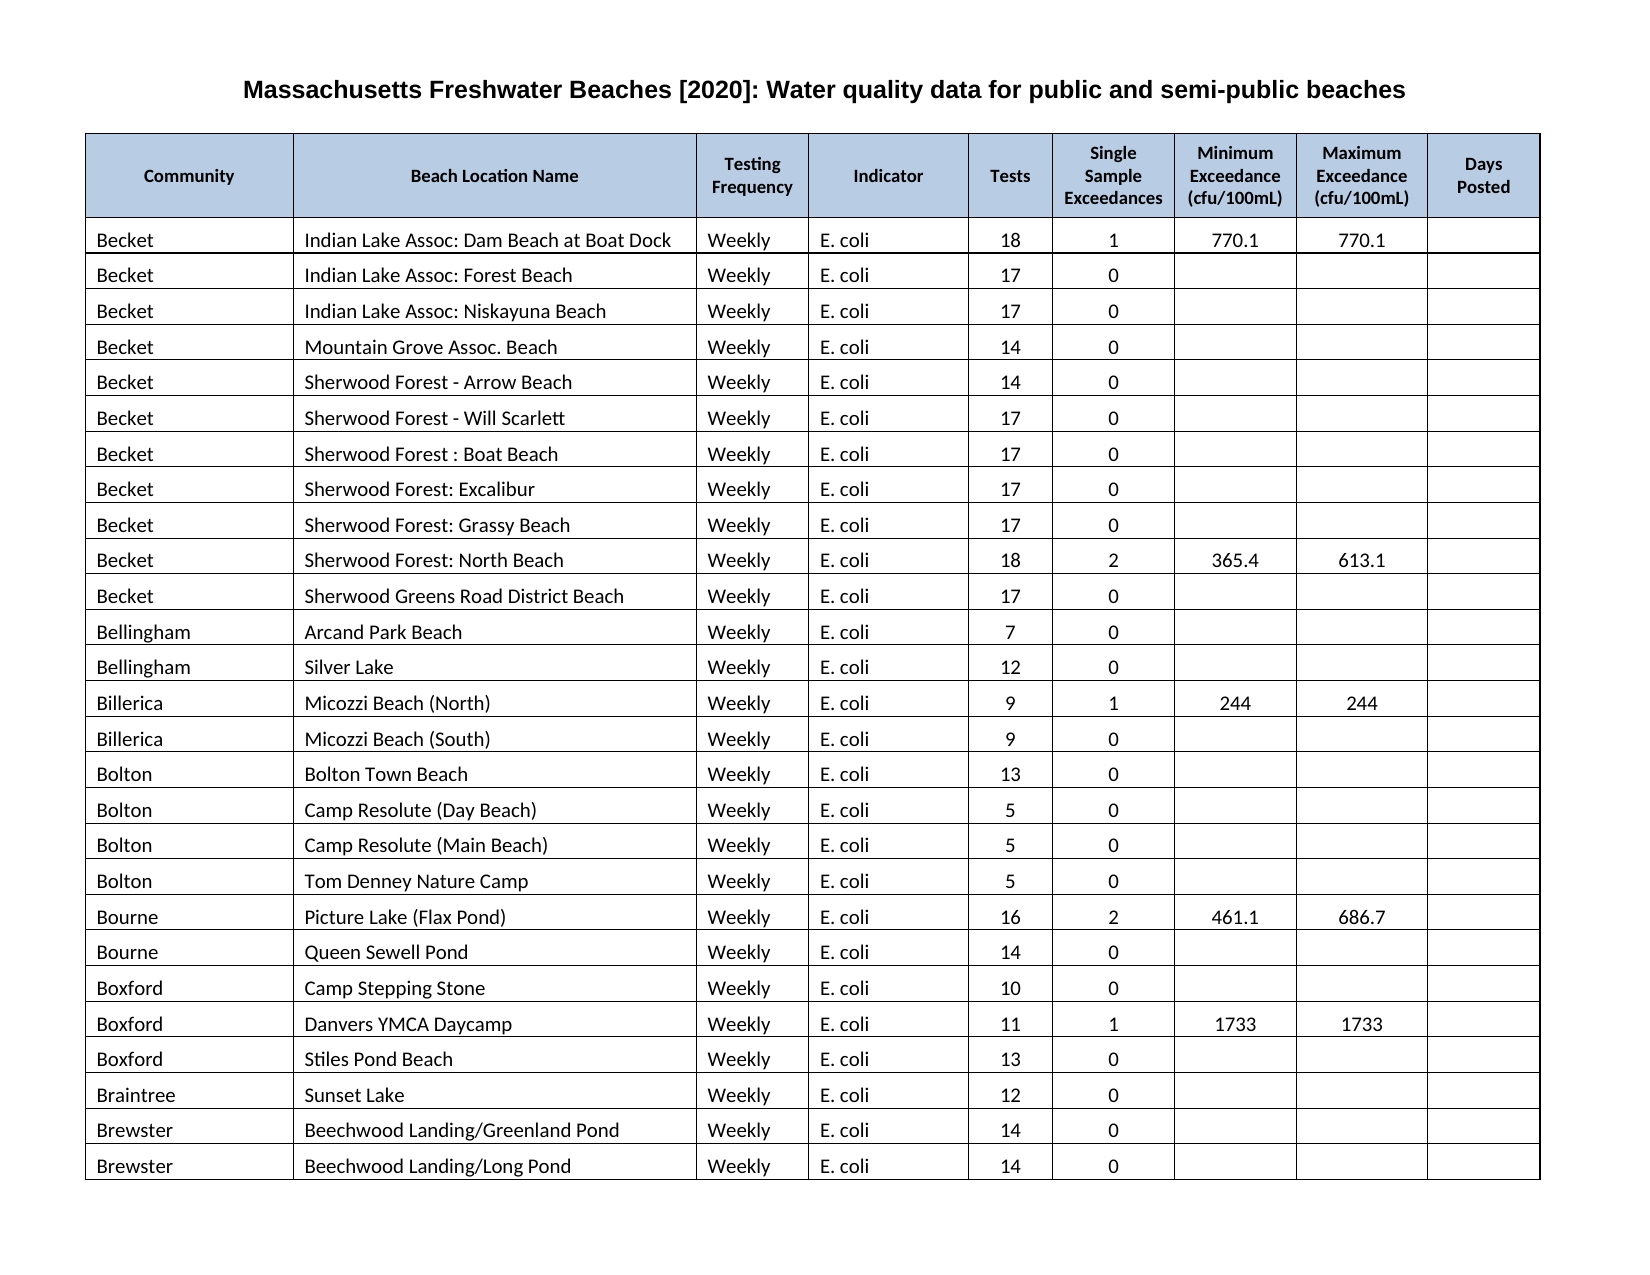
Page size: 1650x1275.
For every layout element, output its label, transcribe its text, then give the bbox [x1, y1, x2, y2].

table_cell [1428, 218, 1539, 252]
table_cell 17 [969, 432, 1052, 466]
table_cell Arcand Park Beach [294, 610, 696, 644]
table_cell 9 [969, 681, 1052, 716]
table_cell [1175, 1109, 1296, 1143]
table_cell [1428, 360, 1539, 395]
table_cell Camp Resolute (Main Beach) [294, 824, 696, 858]
table_cell [1175, 254, 1296, 288]
table_cell Weekly [697, 824, 808, 858]
table_header Community [86, 134, 293, 217]
table_cell 14 [969, 360, 1052, 395]
table_cell E. coli [809, 752, 968, 787]
table_cell 11 [969, 1002, 1052, 1036]
table_cell [1297, 360, 1427, 395]
table_cell E. coli [809, 930, 968, 965]
table_cell 13 [969, 752, 1052, 787]
table_cell E. coli [809, 1037, 968, 1072]
table_cell [1175, 859, 1296, 894]
table_cell Stiles Pond Beach [294, 1037, 696, 1072]
table_cell [1428, 396, 1539, 431]
table_cell [1297, 610, 1427, 644]
table_cell [1428, 503, 1539, 537]
table_cell 10 [969, 966, 1052, 1001]
table_cell [1297, 289, 1427, 324]
table_cell Becket [86, 254, 293, 288]
table_cell Bolton [86, 788, 293, 822]
table_cell 0 [1053, 930, 1174, 965]
table_cell 0 [1053, 325, 1174, 359]
table_cell 244 [1175, 681, 1296, 716]
table_cell [1297, 574, 1427, 609]
table_cell Weekly [697, 289, 808, 324]
table_cell [1428, 325, 1539, 359]
table_cell 5 [969, 824, 1052, 858]
table_cell [1428, 539, 1539, 573]
table_cell 14 [969, 1109, 1052, 1143]
table_cell [1428, 289, 1539, 324]
table_cell 0 [1053, 859, 1174, 894]
table_cell 2 [1053, 895, 1174, 929]
table_cell 17 [969, 503, 1052, 537]
table_cell Weekly [697, 752, 808, 787]
table_cell Indian Lake Assoc: Dam Beach at Boat Dock [294, 218, 696, 252]
table_cell Weekly [697, 645, 808, 680]
table_cell [1297, 966, 1427, 1001]
table_cell [1297, 788, 1427, 822]
table_cell E. coli [809, 1002, 968, 1036]
table_cell 0 [1053, 752, 1174, 787]
table_header Tests [969, 134, 1052, 217]
table_cell [1175, 432, 1296, 466]
table_cell [1175, 574, 1296, 609]
table_cell [1428, 752, 1539, 787]
table_cell Weekly [697, 1002, 808, 1036]
table_cell E. coli [809, 645, 968, 680]
table_cell Weekly [697, 1037, 808, 1072]
table_cell [1297, 1037, 1427, 1072]
table_cell E. coli [809, 396, 968, 431]
table_cell [1175, 610, 1296, 644]
table_cell [1428, 610, 1539, 644]
table_cell [1175, 788, 1296, 822]
table_cell [1175, 396, 1296, 431]
table_cell 0 [1053, 289, 1174, 324]
table_cell 0 [1053, 610, 1174, 644]
table_cell 0 [1053, 966, 1174, 1001]
table_cell Boxford [86, 1002, 293, 1036]
table_cell [1175, 289, 1296, 324]
table_cell [1175, 752, 1296, 787]
table_cell E. coli [809, 681, 968, 716]
table_cell 0 [1053, 645, 1174, 680]
table_cell Weekly [697, 539, 808, 573]
table_cell Weekly [697, 325, 808, 359]
table_cell Becket [86, 503, 293, 537]
table_header Indicator [809, 134, 968, 217]
table_cell E. coli [809, 966, 968, 1001]
table_cell E. coli [809, 824, 968, 858]
table_cell Micozzi Beach (South) [294, 717, 696, 751]
table_cell 0 [1053, 467, 1174, 502]
table_cell Sherwood Greens Road District Beach [294, 574, 696, 609]
table_cell 0 [1053, 1144, 1174, 1179]
table_cell 0 [1053, 574, 1174, 609]
table_cell 0 [1053, 717, 1174, 751]
table_cell [1175, 1037, 1296, 1072]
table_cell Bourne [86, 895, 293, 929]
table_cell Bellingham [86, 610, 293, 644]
table_cell 0 [1053, 503, 1174, 537]
table_cell [1175, 824, 1296, 858]
table_cell Weekly [697, 717, 808, 751]
table_cell [1297, 396, 1427, 431]
table_cell E. coli [809, 254, 968, 288]
table_cell Becket [86, 360, 293, 395]
table_cell Danvers YMCA Daycamp [294, 1002, 696, 1036]
table_cell Camp Stepping Stone [294, 966, 696, 1001]
table_cell E. coli [809, 360, 968, 395]
table_cell [1297, 1109, 1427, 1143]
table_cell [1175, 717, 1296, 751]
table_header Maximum Exceedance (cfu/100mL) [1297, 134, 1427, 217]
table_cell [1175, 503, 1296, 537]
table_cell E. coli [809, 717, 968, 751]
table_cell [1297, 254, 1427, 288]
table_cell 2 [1053, 539, 1174, 573]
table_cell Braintree [86, 1073, 293, 1107]
table_cell Indian Lake Assoc: Niskayuna Beach [294, 289, 696, 324]
table_cell [1297, 930, 1427, 965]
table_cell Picture Lake (Flax Pond) [294, 895, 696, 929]
table_cell 0 [1053, 432, 1174, 466]
table_cell 770.1 [1175, 218, 1296, 252]
table_cell Brewster [86, 1109, 293, 1143]
table_cell [1297, 752, 1427, 787]
table_cell E. coli [809, 1073, 968, 1107]
table_cell Becket [86, 325, 293, 359]
table_cell 686.7 [1297, 895, 1427, 929]
table_cell Becket [86, 539, 293, 573]
table_cell [1175, 930, 1296, 965]
table_header Testing Frequency [697, 134, 808, 217]
table_cell Sherwood Forest: Grassy Beach [294, 503, 696, 537]
table_cell [1297, 1073, 1427, 1107]
table_cell 0 [1053, 396, 1174, 431]
table_cell Bellingham [86, 645, 293, 680]
table_cell 16 [969, 895, 1052, 929]
table_cell [1428, 574, 1539, 609]
table_cell 0 [1053, 824, 1174, 858]
table_cell 1733 [1175, 1002, 1296, 1036]
table_cell Weekly [697, 254, 808, 288]
table_cell Bolton Town Beach [294, 752, 696, 787]
table_cell 770.1 [1297, 218, 1427, 252]
table_cell [1428, 895, 1539, 929]
table_cell 12 [969, 1073, 1052, 1107]
table_cell E. coli [809, 467, 968, 502]
table_cell [1297, 645, 1427, 680]
table_cell 0 [1053, 360, 1174, 395]
table_cell [1428, 824, 1539, 858]
table_cell 14 [969, 1144, 1052, 1179]
table_cell [1428, 681, 1539, 716]
table_cell Billerica [86, 717, 293, 751]
table_cell Billerica [86, 681, 293, 716]
table_cell 0 [1053, 1073, 1174, 1107]
table_cell E. coli [809, 788, 968, 822]
table_cell E. coli [809, 895, 968, 929]
table_cell [1428, 1109, 1539, 1143]
table_cell Weekly [697, 681, 808, 716]
table_cell Camp Resolute (Day Beach) [294, 788, 696, 822]
table_cell [1428, 432, 1539, 466]
table_cell E. coli [809, 432, 968, 466]
table_cell E. coli [809, 610, 968, 644]
table_cell Beechwood Landing/Greenland Pond [294, 1109, 696, 1143]
table_cell 12 [969, 645, 1052, 680]
table_cell 0 [1053, 1109, 1174, 1143]
table_cell Brewster [86, 1144, 293, 1179]
table_cell 18 [969, 539, 1052, 573]
table_cell Weekly [697, 432, 808, 466]
table_cell [1175, 966, 1296, 1001]
table_cell E. coli [809, 503, 968, 537]
table_cell Weekly [697, 930, 808, 965]
table_cell 0 [1053, 1037, 1174, 1072]
table_cell [1428, 966, 1539, 1001]
table_cell Becket [86, 467, 293, 502]
table_cell 1733 [1297, 1002, 1427, 1036]
table_cell Bolton [86, 824, 293, 858]
table_cell [1297, 325, 1427, 359]
table_cell [1175, 325, 1296, 359]
table_cell E. coli [809, 574, 968, 609]
table_cell [1428, 930, 1539, 965]
table_cell [1297, 467, 1427, 502]
table_cell E. coli [809, 325, 968, 359]
table_cell Micozzi Beach (North) [294, 681, 696, 716]
table_cell [1175, 360, 1296, 395]
table_cell 9 [969, 717, 1052, 751]
table_cell [1175, 645, 1296, 680]
table_cell [1428, 717, 1539, 751]
table_cell Sunset Lake [294, 1073, 696, 1107]
table_cell 5 [969, 788, 1052, 822]
table_cell Sherwood Forest - Arrow Beach [294, 360, 696, 395]
table_cell Weekly [697, 788, 808, 822]
table_cell [1297, 503, 1427, 537]
table_cell Becket [86, 396, 293, 431]
table_cell Boxford [86, 1037, 293, 1072]
table_cell Weekly [697, 396, 808, 431]
table_cell Weekly [697, 467, 808, 502]
table_cell Sherwood Forest: North Beach [294, 539, 696, 573]
table_cell 5 [969, 859, 1052, 894]
table_cell Bolton [86, 752, 293, 787]
table_cell Sherwood Forest - Will Scarlett [294, 396, 696, 431]
table_cell [1428, 645, 1539, 680]
table_cell Queen Sewell Pond [294, 930, 696, 965]
table_cell [1297, 824, 1427, 858]
table_cell [1428, 1073, 1539, 1107]
table_header Days Posted [1428, 134, 1539, 217]
table_cell [1297, 859, 1427, 894]
table_cell Becket [86, 432, 293, 466]
table_cell [1428, 859, 1539, 894]
table_cell Tom Denney Nature Camp [294, 859, 696, 894]
table_cell Weekly [697, 610, 808, 644]
table_cell 0 [1053, 254, 1174, 288]
table_cell [1428, 1144, 1539, 1179]
table_cell Weekly [697, 1144, 808, 1179]
table_cell [1175, 1073, 1296, 1107]
table_cell E. coli [809, 1109, 968, 1143]
table_cell 613.1 [1297, 539, 1427, 573]
table_cell Bourne [86, 930, 293, 965]
table_cell [1428, 788, 1539, 822]
table_cell Silver Lake [294, 645, 696, 680]
table_cell 17 [969, 254, 1052, 288]
table_header Beach Location Name [294, 134, 696, 217]
table_cell [1297, 432, 1427, 466]
table_cell 244 [1297, 681, 1427, 716]
table_cell [1175, 467, 1296, 502]
table_cell 17 [969, 289, 1052, 324]
table_cell Bolton [86, 859, 293, 894]
table_cell [1428, 467, 1539, 502]
table_cell 0 [1053, 788, 1174, 822]
table_cell Mountain Grove Assoc. Beach [294, 325, 696, 359]
table_cell [1297, 1144, 1427, 1179]
table_header Minimum Exceedance (cfu/100mL) [1175, 134, 1296, 217]
table_cell Becket [86, 218, 293, 252]
table_cell 17 [969, 467, 1052, 502]
table_cell 17 [969, 396, 1052, 431]
table_cell E. coli [809, 218, 968, 252]
table_cell Boxford [86, 966, 293, 1001]
table_cell Weekly [697, 895, 808, 929]
table_cell [1297, 717, 1427, 751]
table_cell 1 [1053, 681, 1174, 716]
table_cell Sherwood Forest: Excalibur [294, 467, 696, 502]
table_cell Weekly [697, 360, 808, 395]
table_cell Becket [86, 289, 293, 324]
table_cell Weekly [697, 966, 808, 1001]
table_cell 13 [969, 1037, 1052, 1072]
table_cell 461.1 [1175, 895, 1296, 929]
table_cell [1428, 1037, 1539, 1072]
table_cell Weekly [697, 1073, 808, 1107]
table_cell [1428, 1002, 1539, 1036]
table_cell 7 [969, 610, 1052, 644]
table_header Single Sample Exceedances [1053, 134, 1174, 217]
table_cell Weekly [697, 859, 808, 894]
table_cell E. coli [809, 1144, 968, 1179]
table_cell Weekly [697, 574, 808, 609]
table_cell [1428, 254, 1539, 288]
table_cell 1 [1053, 218, 1174, 252]
table_cell 365.4 [1175, 539, 1296, 573]
table_cell Weekly [697, 218, 808, 252]
table_cell E. coli [809, 289, 968, 324]
table_cell 14 [969, 325, 1052, 359]
table_cell Beechwood Landing/Long Pond [294, 1144, 696, 1179]
table_cell 1 [1053, 1002, 1174, 1036]
table_cell Sherwood Forest : Boat Beach [294, 432, 696, 466]
table_cell Becket [86, 574, 293, 609]
table_cell 17 [969, 574, 1052, 609]
table_cell E. coli [809, 859, 968, 894]
table_cell Weekly [697, 503, 808, 537]
table_cell 18 [969, 218, 1052, 252]
table_cell Indian Lake Assoc: Forest Beach [294, 254, 696, 288]
table_cell E. coli [809, 539, 968, 573]
table_cell 14 [969, 930, 1052, 965]
table_cell Weekly [697, 1109, 808, 1143]
table_cell [1175, 1144, 1296, 1179]
